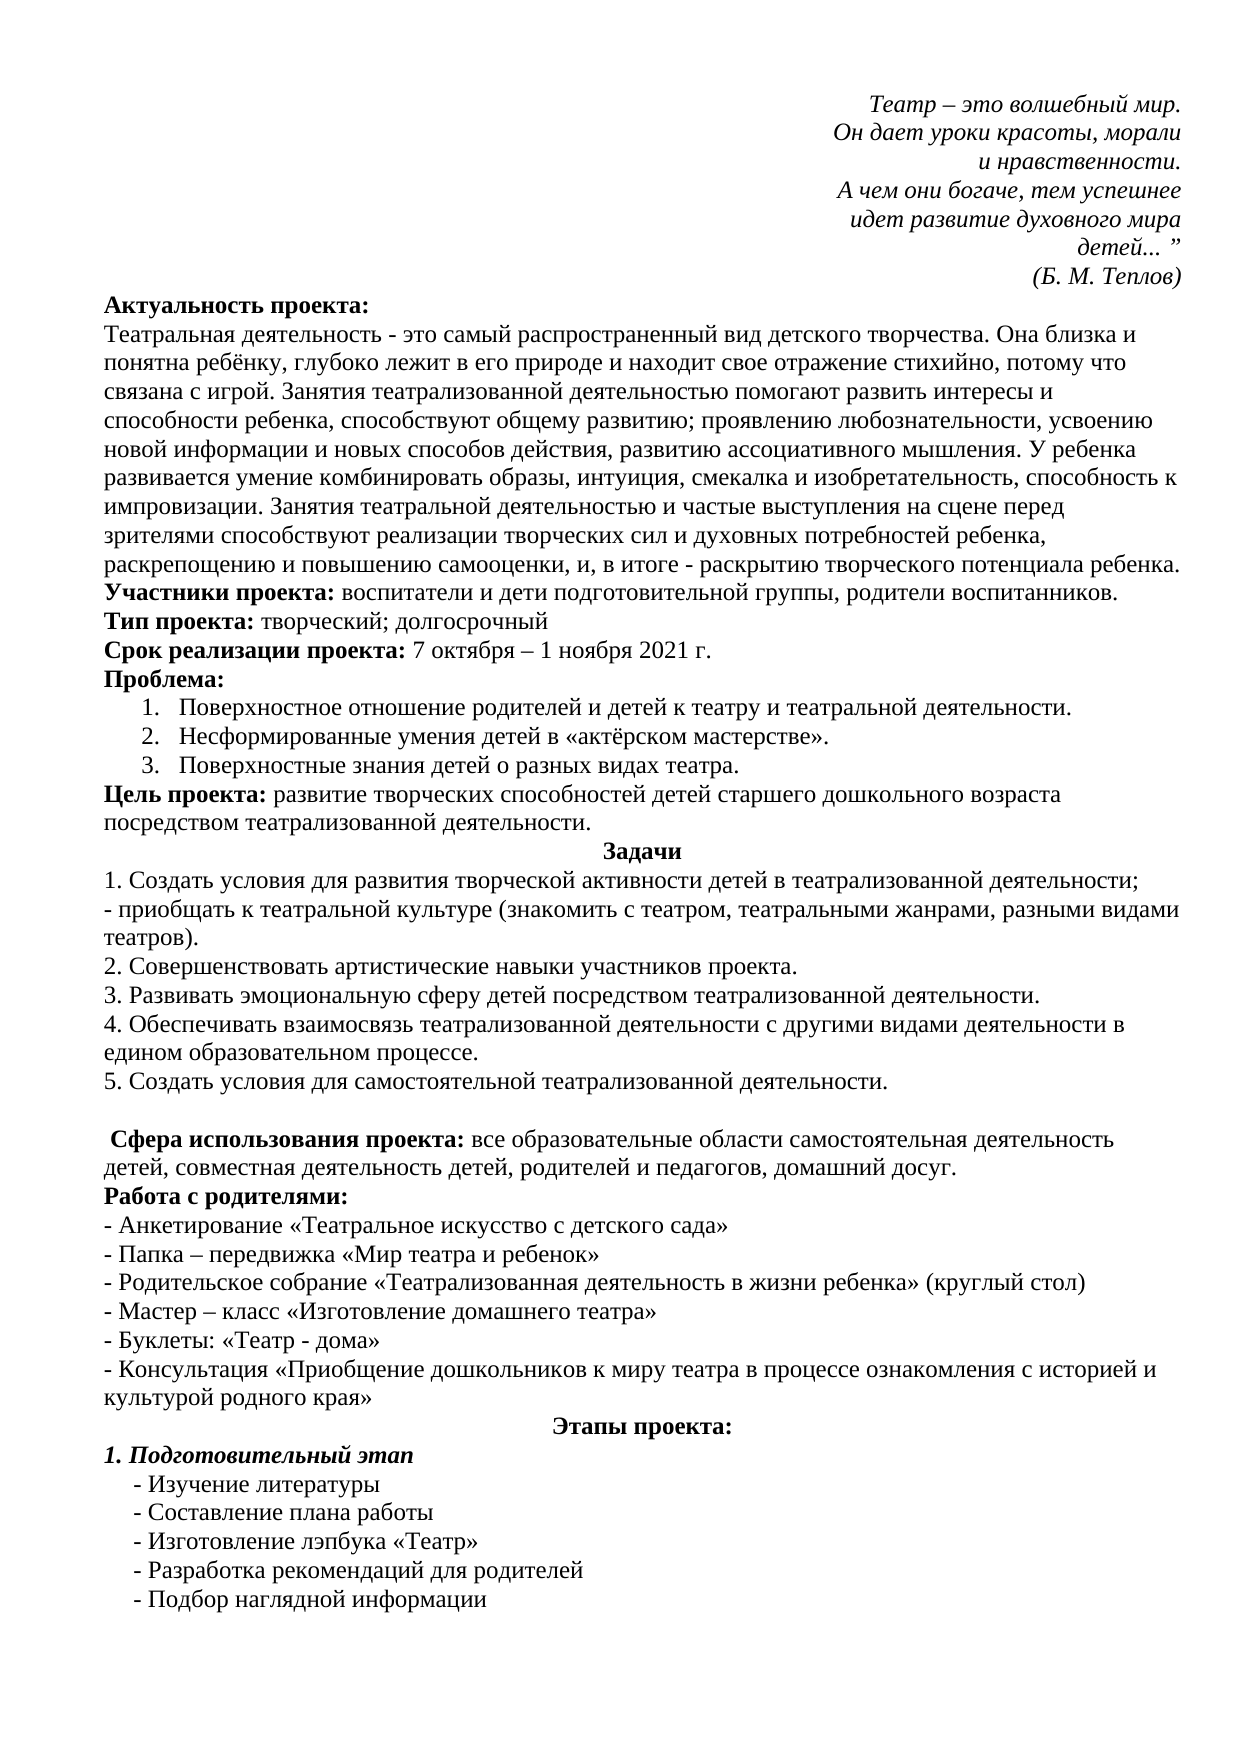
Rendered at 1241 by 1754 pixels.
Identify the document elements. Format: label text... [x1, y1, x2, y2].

text - Консультация «Приобщение дошкольников к миру театра в процессе ознакомления с историей и культурой родного края» [103, 1354, 1181, 1411]
text - Родительское собрание «Театрализованная деятельность в жизни ребенка» (круглый стол) [103, 1267, 1181, 1296]
text - Изготовление лэпбука «Театр» [133, 1526, 1181, 1555]
text Он дает уроки красоты, морали [103, 117, 1181, 146]
text детей... ” [103, 232, 1181, 261]
text и нравственности. [103, 146, 1181, 175]
text - Буклеты: «Театр - дома» [103, 1325, 1181, 1354]
text - Разработка рекомендаций для родителей [133, 1555, 1181, 1584]
text - Папка – передвижка «Мир театра и ребенок» [103, 1239, 1181, 1267]
text Сфера использования проекта: все образовательные области самостоятельная деятельность детей, совместная деятельность детей, родителей и педагогов, домашний досуг. [103, 1124, 1181, 1181]
text Тип проекта: творческий; долгосрочный [103, 606, 1181, 635]
text - Изучение литературы [133, 1469, 1181, 1497]
text 3. Развивать эмоциональную сферу детей посредством театрализованной деятельности. [103, 980, 1181, 1009]
list Поверхностные знания детей о разных видах театра. [141, 750, 1181, 779]
text Работа с родителями: [103, 1181, 1181, 1210]
text 5. Создать условия для самостоятельной театрализованной деятельности. [103, 1066, 1181, 1095]
text (Б. М. Теплов) [103, 261, 1181, 290]
text 2. Совершенствовать артистические навыки участников проекта. [103, 951, 1181, 980]
text Срок реализации проекта: 7 октября – 1 ноября 2021 г. [103, 635, 1181, 664]
text Цель проекта: развитие творческих способностей детей старшего дошкольного возраста посредством театрализованной деятельности. [103, 779, 1181, 836]
text идет развитие духовного мира [103, 204, 1181, 232]
text 4. Обеспечивать взаимосвязь театрализованной деятельности с другими видами деятельности в едином образовательном процессе. [103, 1009, 1181, 1066]
text - приобщать к театральной культуре (знакомить с театром, театральными жанрами, разными видами театров). [103, 894, 1181, 951]
text 1. Создать условия для развития творческой активности детей в театрализованной деятельности; [103, 865, 1181, 894]
text Театр – это волшебный мир. [103, 89, 1181, 117]
text Актуальность проекта: [103, 290, 1181, 319]
text Участники проекта: воспитатели и дети подготовительной группы, родители воспитанников. [103, 577, 1181, 606]
text - Составление плана работы [133, 1497, 1181, 1526]
list Поверхностное отношение родителей и детей к театру и театральной деятельности. [141, 692, 1181, 721]
text Театральная деятельность - это самый распространенный вид детского творчества. Она близка и понятна ребёнку, глубоко лежит в его природе и находит свое отражение стихийно, потому что связана с игрой. Занятия театрализованной деятельностью помогают развить интересы и способности ребенка, способствуют общему развитию; проявлению любознательности, усвоению новой информации и новых способов действия, развитию ассоциативного мышления. У ребенка развивается умение комбинировать образы, интуиция, смекалка и изобретательность, способность к импровизации. Занятия театральной деятельностью и частые выступления на сцене перед зрителями способствуют реализации творческих сил и духовных потребностей ребенка, раскрепощению и повышению самооценки, и, в итоге - раскрытию творческого потенциала ребенка. [103, 319, 1181, 577]
text - Мастер – класс «Изготовление домашнего театра» [103, 1296, 1181, 1325]
text 1. Подготовительный этап [103, 1440, 1181, 1469]
text А чем они богаче, тем успешнее [103, 175, 1181, 204]
list Несформированные умения детей в «актёрском мастерстве». [141, 721, 1181, 750]
text Этапы проекта: [103, 1411, 1181, 1440]
text - Подбор наглядной информации [133, 1584, 1181, 1612]
text Задачи [103, 836, 1181, 865]
text - Анкетирование «Театральное искусство с детского сада» [103, 1210, 1181, 1239]
text Проблема: [103, 664, 1181, 692]
